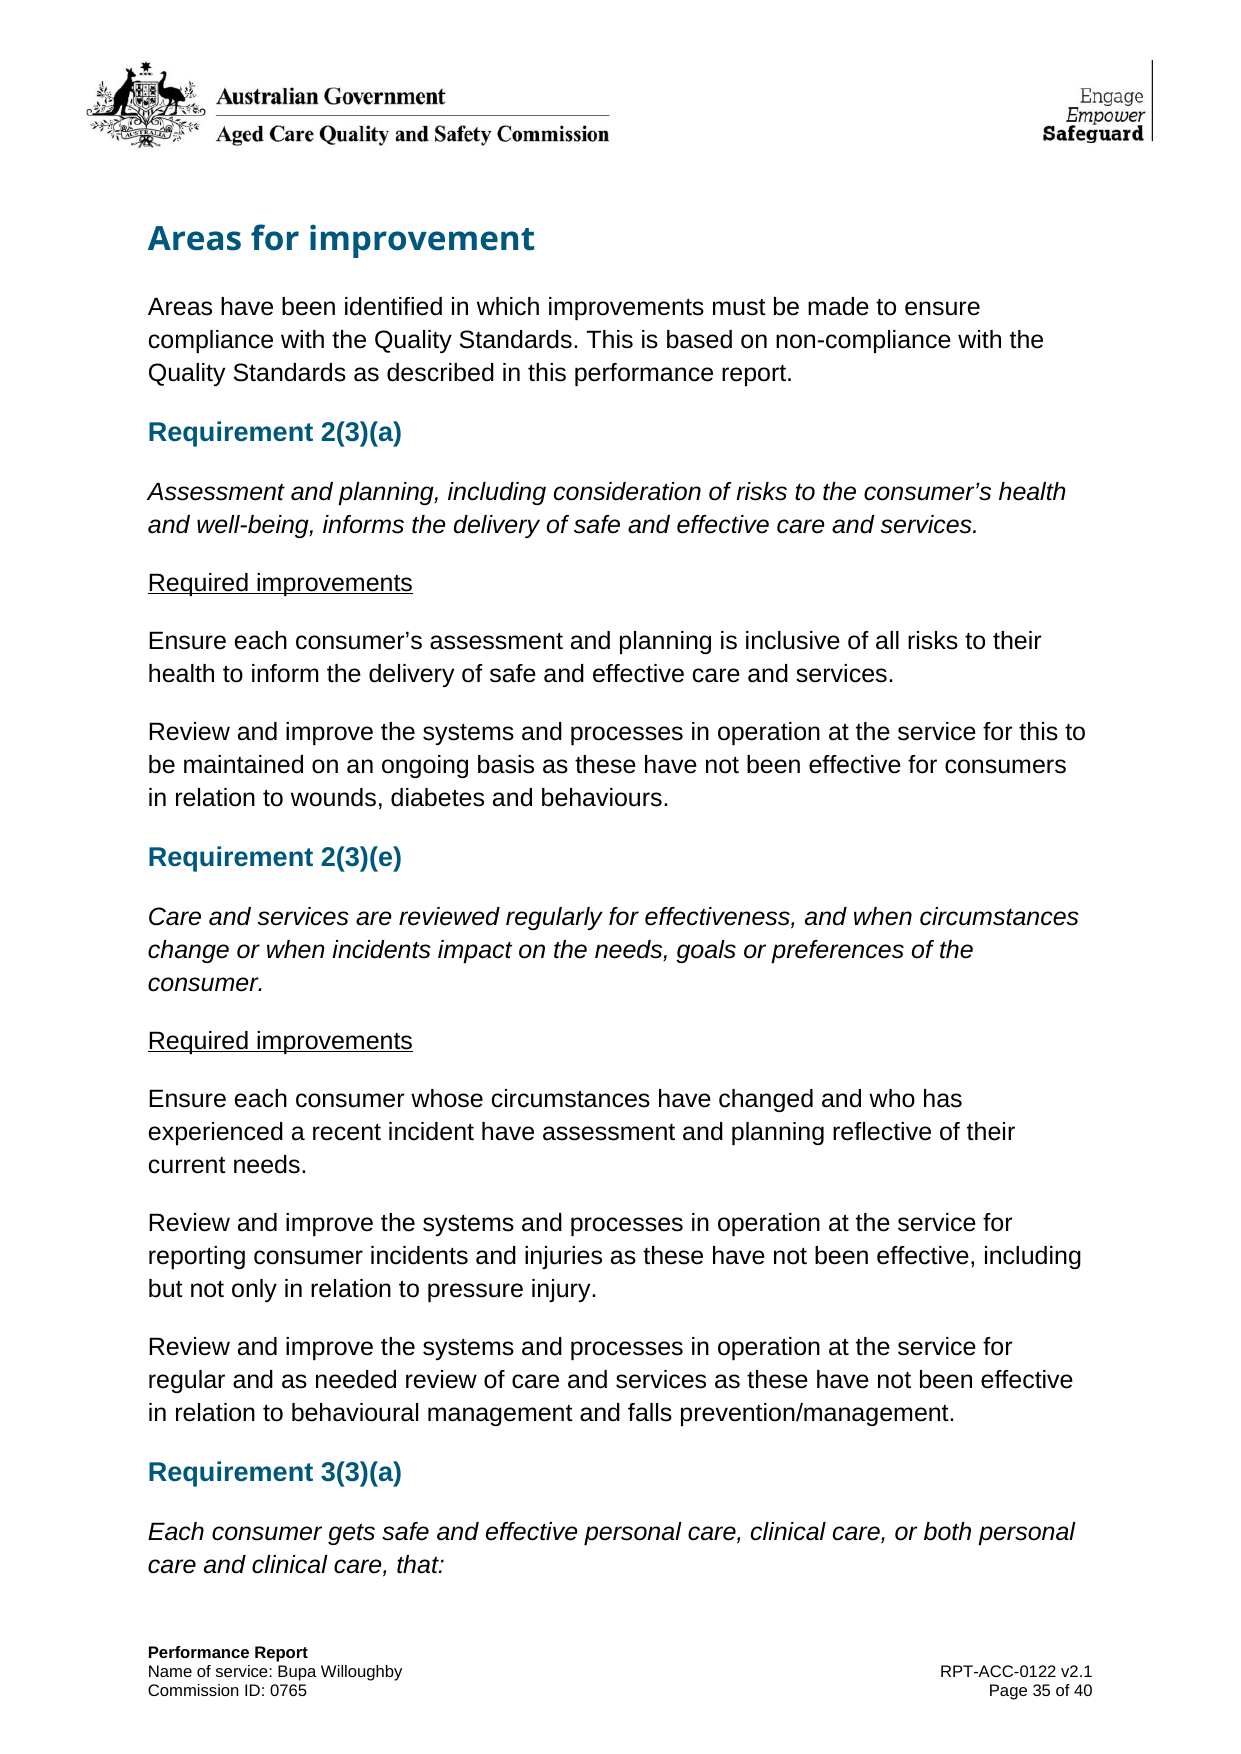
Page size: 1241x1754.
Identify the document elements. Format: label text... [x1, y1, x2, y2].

text Ensure each consumer whose circumstances have changed and who has experienced a recent incident have assessment and planning reflective of their current needs. [148, 1084, 1092, 1179]
text Review and improve the systems and processes in operation at the service for regular and as needed review of care and services as these have not been effective in relation to behavioural management and falls prevention/management. [148, 1332, 1092, 1427]
text Areas have been identified in which improvements must be made to ensure compliance with the Quality Standards. This is based on non-compliance with the Quality Standards as described in this performance report. [148, 292, 1092, 387]
text Requirement 2(3)(a) [148, 416, 1092, 447]
text Requirement 3(3)(a) [148, 1456, 1092, 1487]
text Review and improve the systems and processes in operation at the service for reporting consumer incidents and injuries as these have not been effective, including but not only in relation to pressure injury. [148, 1208, 1092, 1303]
text Areas for improvement [148, 215, 1092, 260]
text Ensure each consumer’s assessment and planning is inclusive of all risks to their health to inform the delivery of safe and effective care and services. [148, 626, 1092, 688]
text Care and services are reviewed regularly for effectiveness, and when circumstances change or when incidents impact on the needs, goals or preferences of the consumer. [148, 902, 1092, 997]
text Review and improve the systems and processes in operation at the service for this to be maintained on an ongoing basis as these have not been effective for consumers in relation to wounds, diabetes and behaviours. [148, 717, 1092, 812]
picture [0, 0, 1241, 169]
text Requirement 2(3)(e) [148, 841, 1092, 872]
text Required improvements [148, 568, 1092, 597]
text Required improvements [148, 1026, 1092, 1055]
text Assessment and planning, including consideration of risks to the consumer’s health and well-being, informs the delivery of safe and effective care and services. [148, 477, 1092, 539]
text Each consumer gets safe and effective personal care, clinical care, or both personal care and clinical care, that: [148, 1517, 1092, 1579]
